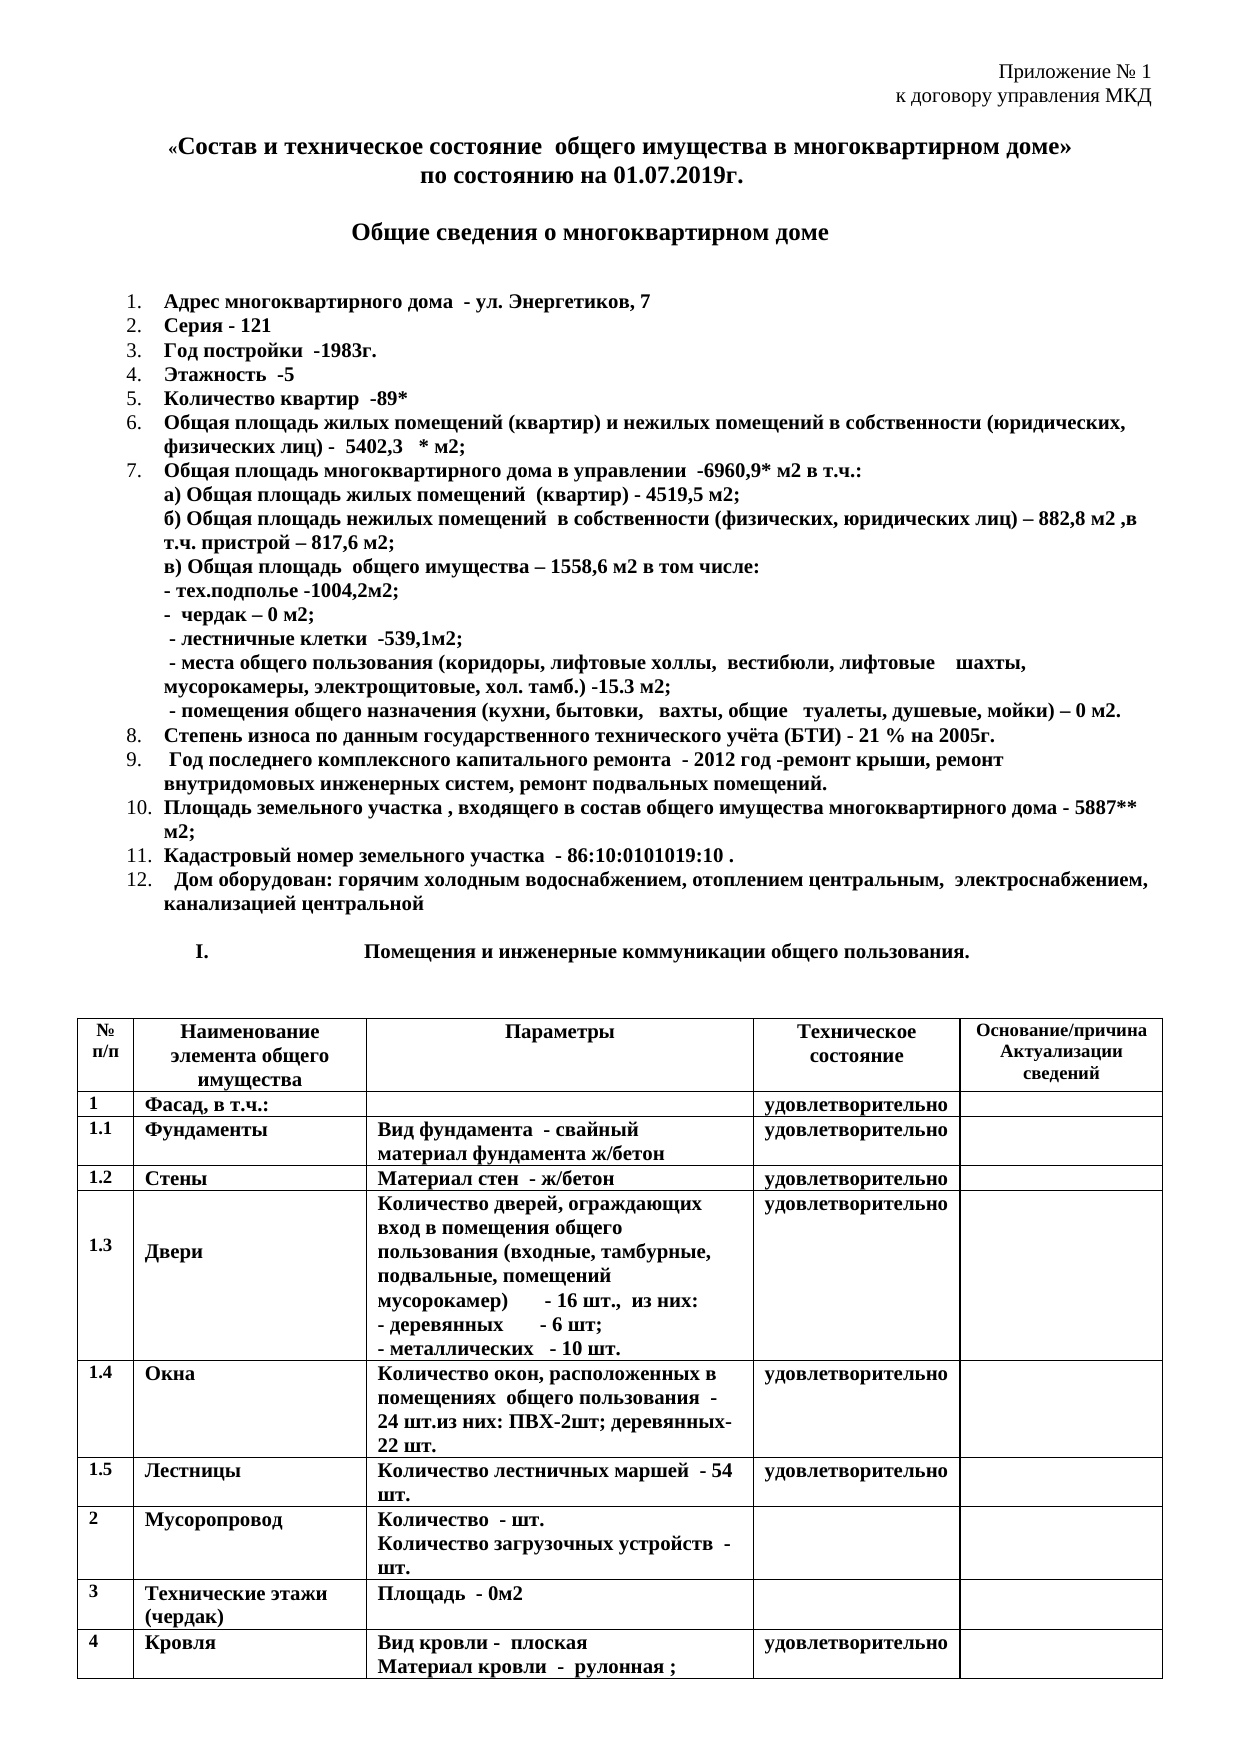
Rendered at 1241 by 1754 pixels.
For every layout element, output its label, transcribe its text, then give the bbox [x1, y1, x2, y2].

table_cell [754, 1580, 959, 1628]
text - места общего пользования (коридоры, лифтовые холлы, вестибюли, лифтовые шахты, мусорокамеры, электрощитовые, хол. тамб.) -15.3 м2; [164, 650, 1152, 698]
table_cell [961, 1166, 1162, 1190]
table_cell 1.2 [78, 1166, 133, 1190]
table_cell [961, 1458, 1162, 1506]
table_cell удовлетворительно [754, 1361, 959, 1457]
table_cell Мусоропровод [134, 1507, 366, 1579]
table_cell 1.5 [78, 1458, 133, 1506]
table_cell Технические этажи (чердак) [134, 1580, 366, 1628]
table_cell 1.3 [78, 1191, 133, 1360]
list Степень износа по данным государственного технического учёта (БТИ) - 21 % на 2005г. [126, 722, 1152, 747]
table_cell 3 [78, 1580, 133, 1628]
list Год постройки -1983г. [126, 337, 1152, 362]
text а) Общая площадь жилых помещений (квартир) - ; [164, 482, 1152, 506]
table_cell удовлетворительно [754, 1191, 959, 1360]
list Серия - 121 [126, 313, 1152, 337]
text к договору управления МКД [89, 83, 1152, 107]
list Количество квартир -89* [126, 386, 1152, 410]
table_cell [754, 1507, 959, 1579]
table_cell [961, 1092, 1162, 1116]
text «Состав и техническое состояние общего имущества в многоквартирном доме» [89, 131, 1152, 160]
text - тех.подполье -1004,2м2; [164, 578, 1152, 602]
list Помещения и инженерные коммуникации общего пользования. [14, 939, 1152, 963]
table_cell Количество лестничных маршей - 54 шт. [367, 1458, 753, 1506]
table_cell Лестницы [134, 1458, 366, 1506]
table_cell Площадь - 0м2 [367, 1580, 753, 1628]
table_cell удовлетворительно [754, 1630, 959, 1678]
table_cell Окна [134, 1361, 366, 1457]
table_cell [961, 1191, 1162, 1360]
text б) Общая площадь нежилых помещений в собственности (физических, юридических лиц) – ,в т.ч. пристрой – 817,6 м2; [164, 506, 1152, 554]
table_cell 1.4 [78, 1361, 133, 1457]
table_cell 1.1 [78, 1117, 133, 1165]
list Дом оборудован: горячим холодным водоснабжением, отоплением центральным, электроснабжением, канализацией центральной [126, 867, 1152, 915]
list Адрес многоквартирного дома - ул. Энергетиков, 7 [126, 289, 1152, 313]
table_header Техническое состояние [754, 1019, 959, 1091]
table_header Наименование элемента общего имущества [134, 1019, 366, 1091]
list Этажность -5 [126, 362, 1152, 386]
text по состоянию на 01.07.2019г. [89, 160, 1152, 189]
table_cell Фасад, в т.ч.: [134, 1092, 366, 1116]
table_cell удовлетворительно [754, 1117, 959, 1165]
table_header № п/п [78, 1019, 133, 1091]
table_cell [961, 1580, 1162, 1628]
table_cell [367, 1630, 753, 1678]
table_cell 4 [78, 1630, 133, 1678]
table_cell Двери [134, 1191, 366, 1360]
table_cell Фундаменты [134, 1117, 366, 1165]
table_cell 1 [78, 1092, 133, 1116]
table_cell [961, 1507, 1162, 1579]
text Общие сведения о многоквартирном доме [89, 217, 1152, 246]
text - чердак – ; [164, 602, 1152, 626]
list Общая площадь многоквартирного дома в управлении -6960,9* м2 в т.ч.: [126, 458, 1152, 482]
text - лестничные клетки -539,1м2; [164, 626, 1152, 650]
list Год последнего комплексного капитального ремонта - 2012 год -ремонт крыши, ремонт внутридомовых инженерных систем, ремонт подвальных помещений. [126, 747, 1152, 795]
table_cell Стены [134, 1166, 366, 1190]
table_header Параметры [367, 1019, 753, 1091]
table_cell [961, 1117, 1162, 1165]
table_header Основание/причина Актуализации сведений [961, 1019, 1162, 1091]
table_cell удовлетворительно [754, 1458, 959, 1506]
table_cell [961, 1361, 1162, 1457]
text - помещения общего назначения (кухни, бытовки, вахты, общие туалеты, душевые, мойки) – . [164, 698, 1152, 722]
table_cell Материал стен - ж/бетон [367, 1166, 753, 1190]
table_cell [961, 1630, 1162, 1678]
text в) Общая площадь общего имущества – 1558,6 м2 в том числе: [164, 554, 1152, 578]
list Кадастровый номер земельного участка - 86:10:0101019:10 . [126, 843, 1152, 867]
table_cell удовлетворительно [754, 1092, 959, 1116]
table_cell Кровля [134, 1630, 366, 1678]
table_cell 2 [78, 1507, 133, 1579]
table_cell [367, 1092, 753, 1116]
table_cell удовлетворительно [754, 1166, 959, 1190]
text Приложение № 1 [89, 59, 1152, 83]
table_cell Вид фундамента - свайный материал фундамента ж/бетон [367, 1117, 753, 1165]
list Площадь земельного участка , входящего в состав общего имущества многоквартирного дома - 5887** м2; [126, 795, 1152, 843]
table_cell Количество - шт. Количество загрузочных устройств - шт. [367, 1507, 753, 1579]
list Общая площадь жилых помещений (квартир) и нежилых помещений в собственности (юридических, физических лиц) - 5402,3 * м2; [126, 410, 1152, 458]
table_cell Количество окон, расположенных в помещениях общего пользования - 24 шт.из них: ПВХ-2шт; деревянных- 22 шт. [367, 1361, 753, 1457]
table_cell Количество дверей, ограждающих вход в помещения общего пользования (входные, тамбурные, подвальные, помещений мусорокамер) - 16 шт., из них: - деревянных - 6 шт; - металлических - 10 шт. [367, 1191, 753, 1360]
